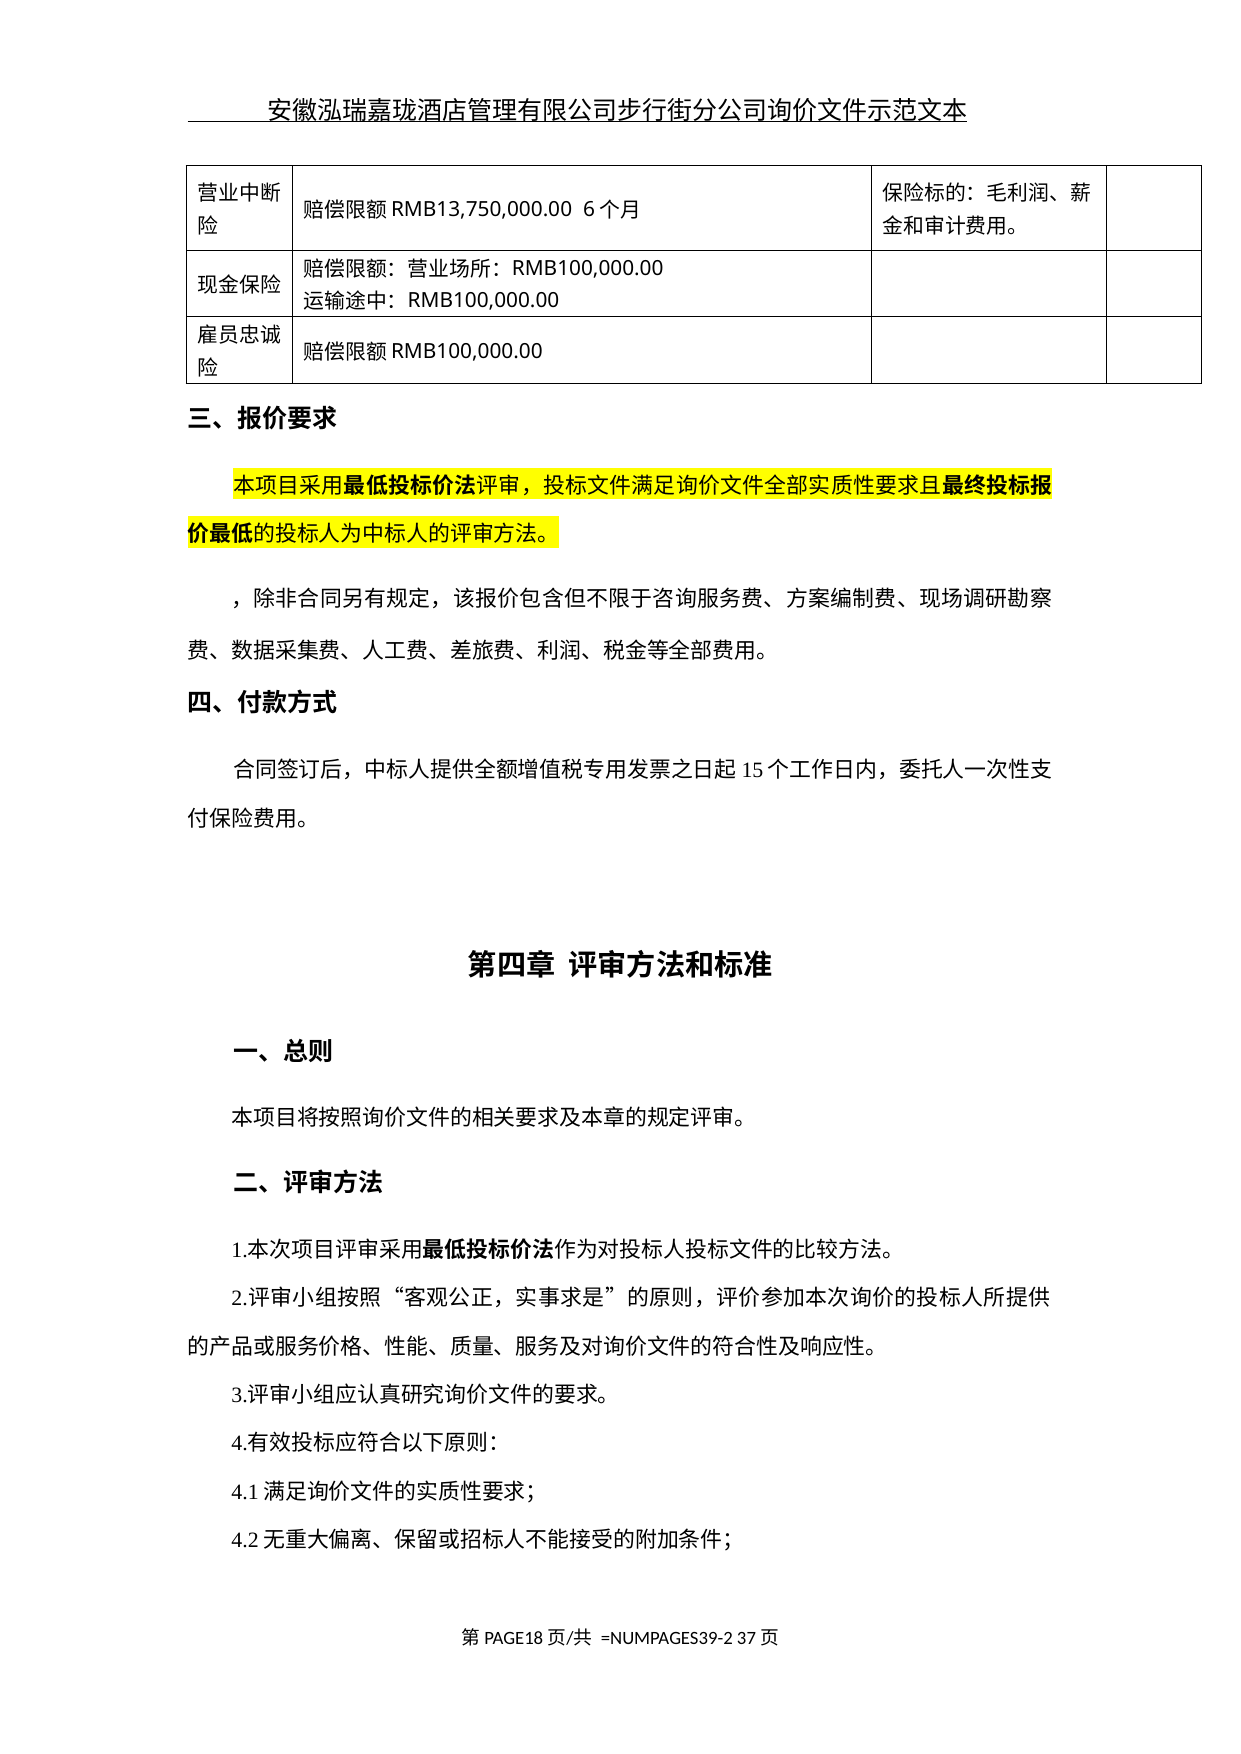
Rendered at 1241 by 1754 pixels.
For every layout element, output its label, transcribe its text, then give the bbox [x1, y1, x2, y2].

text 3.评审小组应认真研究询价文件的要求。 [187, 1377, 1053, 1409]
text 本项目采用最低投标价法评审，投标文件满足询价文件全部实质性要求且最终投标报价最低的投标人为中标人的评审方法。 [187, 467, 1053, 548]
text 四、付款方式 [187, 668, 1053, 733]
text 合同签订后，中标人提供全额增值税专用发票之日起15个工作日内，委托人一次性支付保险费用。 [187, 752, 1053, 833]
table_cell [872, 317, 1106, 383]
table_cell 赔偿限额RMB13,750,000.00 6个月 [293, 166, 871, 250]
table_cell 保险标的：毛利润、薪金和审计费用。 [872, 166, 1106, 250]
text 本项目将按照询价文件的相关要求及本章的规定评审。 [187, 1100, 1053, 1132]
table_cell 赔偿限额RMB100,000.00 [293, 317, 871, 383]
text 三、报价要求 [187, 384, 1053, 449]
text 4.1满足询价文件的实质性要求； [187, 1473, 1053, 1506]
table_cell 现金保险 [187, 251, 292, 316]
table_cell [1107, 251, 1201, 316]
text 第四章 评审方法和标准 [187, 931, 1053, 996]
table_cell [1107, 166, 1201, 250]
text 2.评审小组按照“客观公正，实事求是”的原则，评价参加本次询价的投标人所提供的产品或服务价格、性能、质量、服务及对询价文件的符合性及响应性。 [187, 1279, 1053, 1361]
table_cell 营业中断险 [187, 166, 292, 250]
text 二、评审方法 [187, 1148, 1053, 1213]
text 4.2无重大偏离、保留或招标人不能接受的附加条件； [187, 1522, 1053, 1554]
text ，除非合同另有规定，该报价包含但不限于咨询服务费、方案编制费、现场调研勘察费、数据采集费、人工费、差旅费、利润、税金等全部费用。 [187, 564, 1053, 668]
table_cell 雇员忠诚险 [187, 317, 292, 383]
table_cell 赔偿限额：营业场所：RMB100,000.00 运输途中：RMB100,000.00 [293, 251, 871, 316]
table_cell [1107, 317, 1201, 383]
text 一、总则 [187, 1017, 1053, 1082]
table_cell [872, 251, 1106, 316]
text 4.有效投标应符合以下原则： [187, 1425, 1053, 1457]
text 1.本次项目评审采用最低投标价法作为对投标人投标文件的比较方法。 [187, 1231, 1053, 1264]
